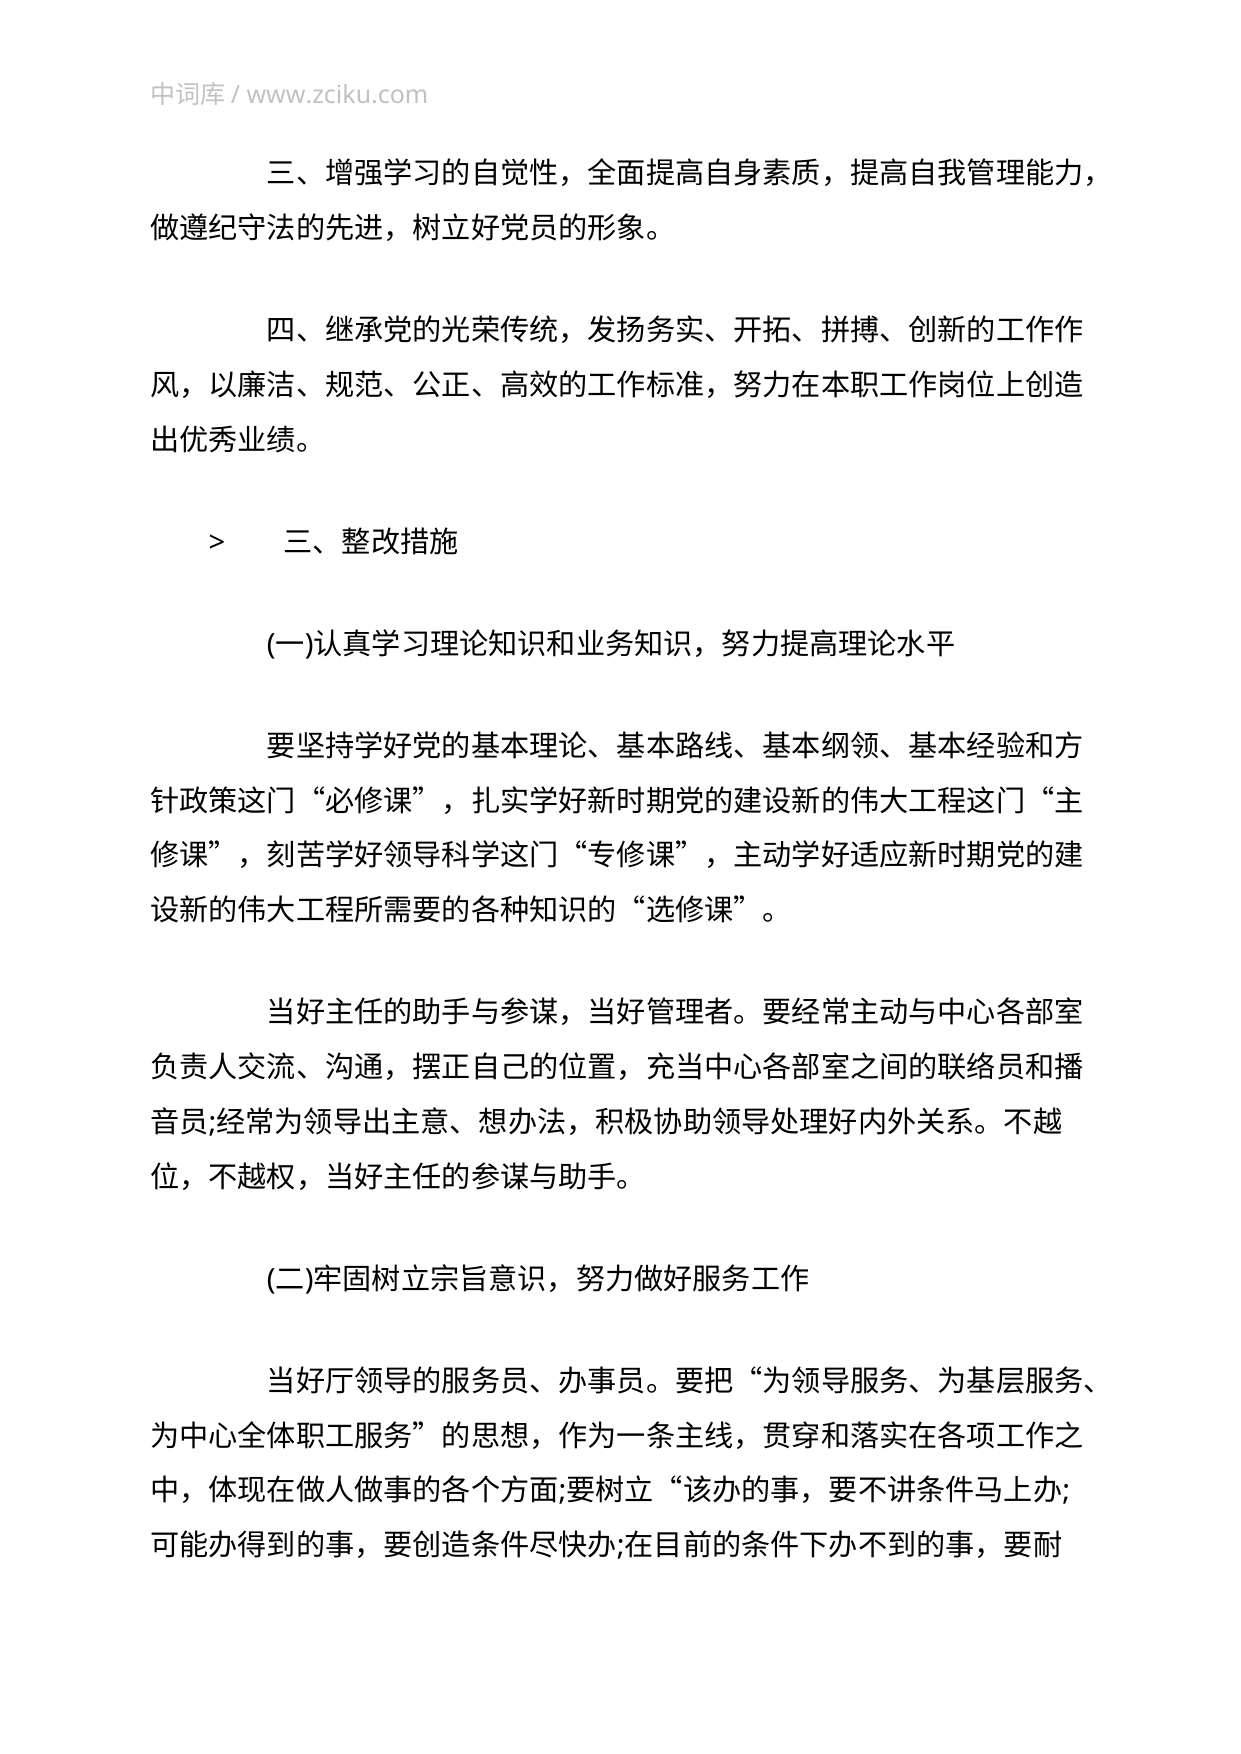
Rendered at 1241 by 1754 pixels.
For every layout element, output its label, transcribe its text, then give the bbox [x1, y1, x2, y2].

text 四、继承党的光荣传统，发扬务实、开拓、拼搏、创新的工作作风，以廉洁、规范、公正、高效的工作标准，努力在本职工作岗位上创造出优秀业绩。 [150, 307, 1090, 459]
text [150, 1357, 1090, 1564]
text > 三、整改措施 [150, 518, 1090, 561]
text (二)牢固树立宗旨意识，努力做好服务工作 [150, 1255, 1090, 1298]
text (一)认真学习理论知识和业务知识，努力提高理论水平 [150, 620, 1090, 663]
text 三、增强学习的自觉性，全面提高自身素质，提高自我管理能力，做遵纪守法的先进，树立好党员的形象。 [150, 150, 1090, 247]
text 要坚持学好党的基本理论、基本路线、基本纲领、基本经验和方针政策这门“必修课”，扎实学好新时期党的建设新的伟大工程这门“主修课”，刻苦学好领导科学这门“专修课”，主动学好适应新时期党的建设新的伟大工程所需要的各种知识的“选修课”。 [150, 722, 1090, 929]
text 当好主任的助手与参谋，当好管理者。要经常主动与中心各部室负责人交流、沟通，摆正自己的位置，充当中心各部室之间的联络员和播音员;经常为领导出主意、想办法，积极协助领导处理好内外关系。不越位，不越权，当好主任的参谋与助手。 [150, 989, 1090, 1196]
